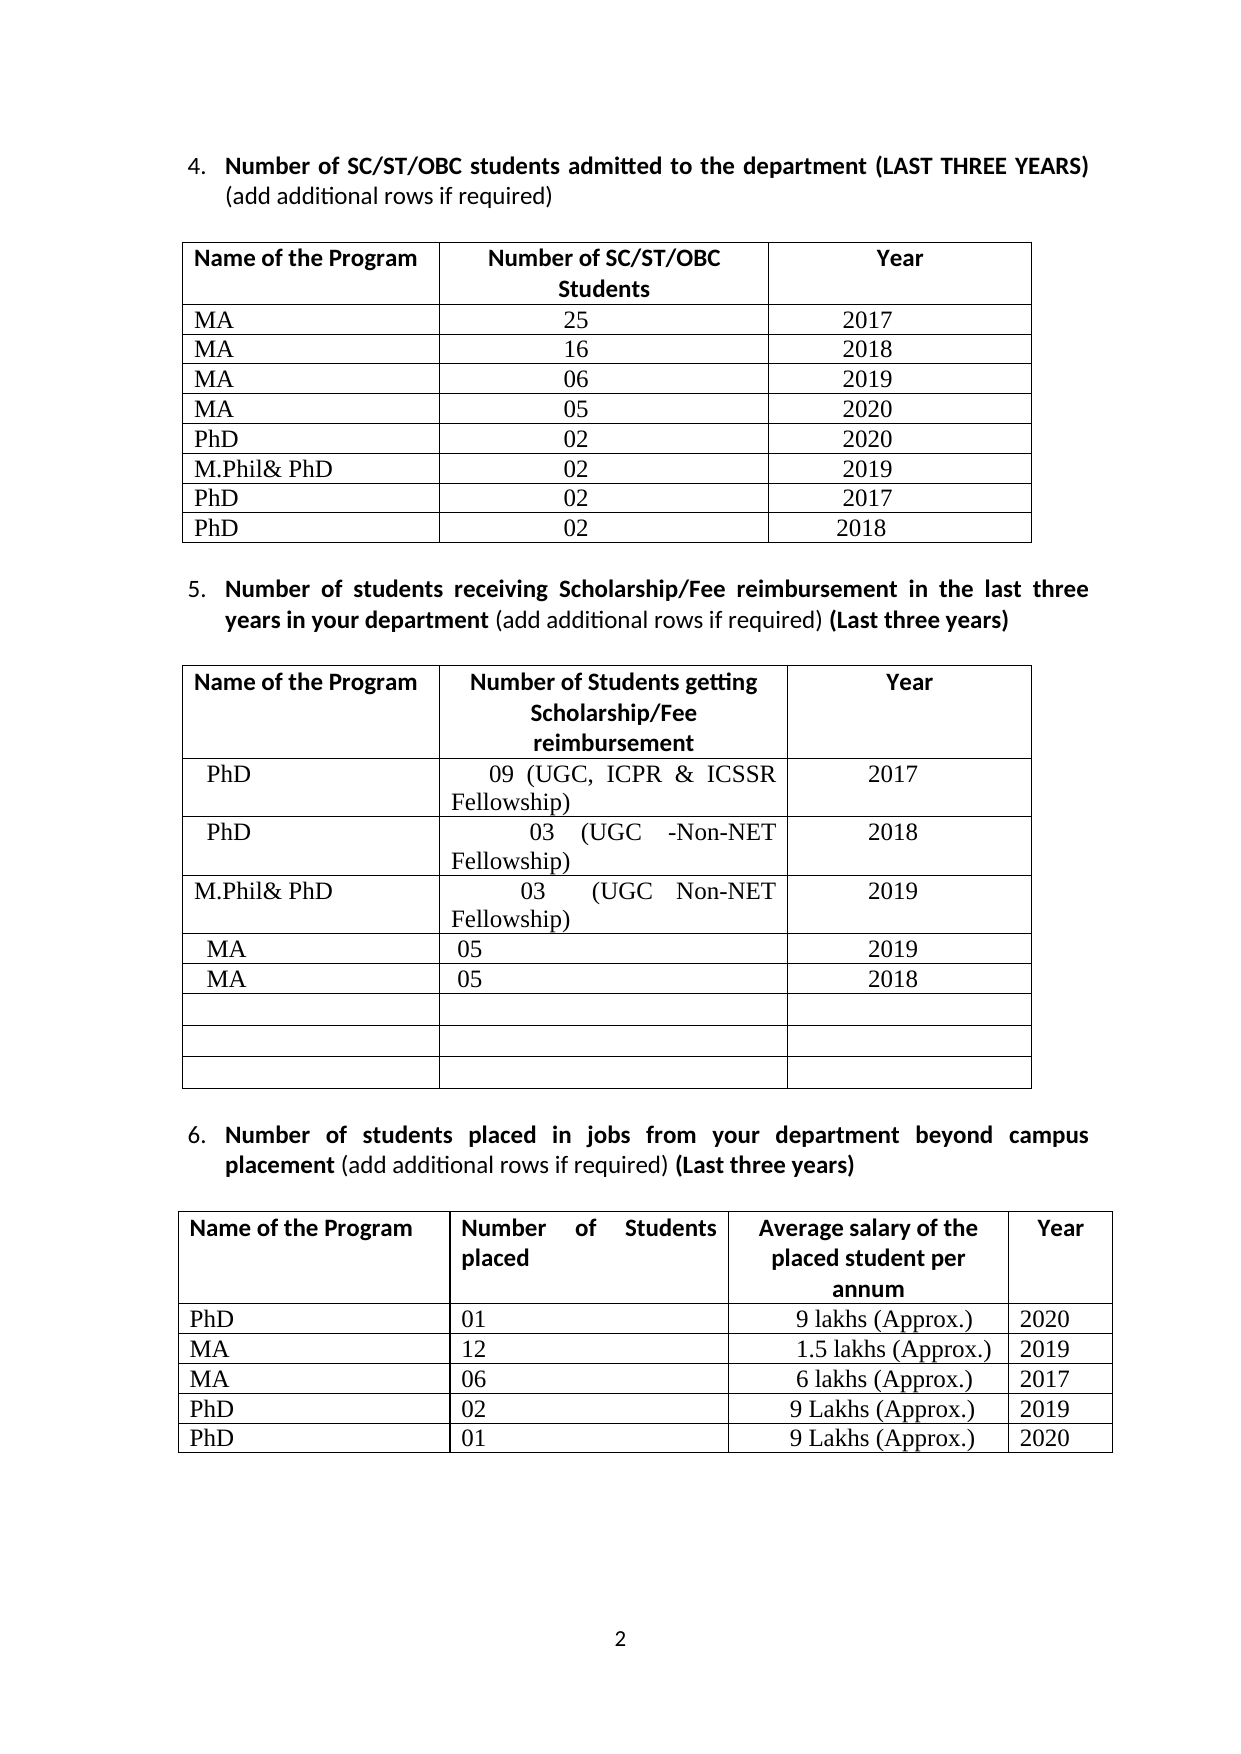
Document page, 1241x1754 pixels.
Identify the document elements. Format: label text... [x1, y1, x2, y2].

table_cell 01 [451, 1424, 728, 1452]
list Number of students receiving Scholarship/Fee reimbursement in the last three years in your department (add additional rows if required) (Last three years) [187, 573, 1090, 634]
table_cell [440, 1026, 787, 1056]
table_cell 01 [451, 1304, 728, 1333]
table_header Name of the Program [183, 243, 439, 304]
table_cell 25 [440, 305, 768, 333]
table_cell PhD [179, 1304, 449, 1333]
table_cell MA [179, 1334, 449, 1363]
table_cell PhD [183, 424, 439, 453]
table_header Year [788, 666, 1031, 758]
table_cell 9 Lakhs (Approx.) [729, 1394, 1008, 1422]
table_cell 9 lakhs (Approx.) [729, 1304, 1008, 1333]
table_cell 2019 [769, 364, 1031, 393]
table_cell PhD [183, 817, 439, 875]
table_cell PhD [179, 1424, 449, 1452]
table_cell [788, 1057, 1031, 1088]
table_cell PhD [183, 484, 439, 512]
list Number of SC/ST/OBC students admitted to the department (LAST THREE YEARS)(add additional rows if required) [187, 150, 1090, 211]
table_cell 2018 [788, 817, 1031, 875]
list Number of students placed in jobs from your department beyond campus placement (add additional rows if required) (Last three years) [187, 1119, 1090, 1180]
table_cell MA [183, 934, 439, 963]
table_cell [788, 1026, 1031, 1056]
table_cell MA [183, 394, 439, 423]
table_cell 05 [440, 964, 787, 993]
table_cell 05 [440, 934, 787, 963]
table_cell 2019 [1009, 1394, 1112, 1422]
table_cell 02 [451, 1394, 728, 1422]
table_cell MA [183, 335, 439, 363]
table_cell 06 [451, 1364, 728, 1393]
table_cell 03 (UGC -Non-NET Fellowship) [440, 817, 787, 875]
table_cell 2019 [788, 934, 1031, 963]
table_cell 09 (UGC, ICPR & ICSSR Fellowship) [440, 759, 787, 816]
table_cell 02 [440, 484, 768, 512]
table_cell MA [179, 1364, 449, 1393]
table_cell 2018 [769, 335, 1031, 363]
table_cell 2017 [769, 305, 1031, 333]
table_cell 2020 [769, 424, 1031, 453]
table_cell [183, 994, 439, 1024]
table_cell [440, 994, 787, 1024]
table_cell 03 (UGC Non-NET Fellowship) [440, 876, 787, 933]
table_cell PhD [183, 759, 439, 816]
table_cell 2017 [1009, 1364, 1112, 1393]
table_cell 2017 [788, 759, 1031, 816]
table_header Name of the Program [183, 666, 439, 758]
table_header Number of Students placed [451, 1212, 728, 1303]
table_cell 02 [440, 424, 768, 453]
table_cell M.Phil& PhD [183, 876, 439, 933]
table_header Average salary of the placed student per annum [729, 1212, 1008, 1303]
table_cell 2020 [769, 394, 1031, 423]
table_cell 2018 [788, 964, 1031, 993]
table_cell 2019 [1009, 1334, 1112, 1363]
table_cell 02 [440, 513, 768, 542]
table_cell 2020 [1009, 1424, 1112, 1452]
table_cell MA [183, 364, 439, 393]
table_cell 2019 [788, 876, 1031, 933]
table_header Year [769, 243, 1031, 304]
table_cell 2017 [769, 484, 1031, 512]
table_cell 9 Lakhs (Approx.) [729, 1424, 1008, 1452]
table_cell PhD [179, 1394, 449, 1422]
table_cell [788, 994, 1031, 1024]
table_cell 6 lakhs (Approx.) [729, 1364, 1008, 1393]
table_cell [183, 1026, 439, 1056]
table_cell MA [183, 305, 439, 333]
table_cell 02 [440, 454, 768, 482]
table_cell 2020 [1009, 1304, 1112, 1333]
table_cell 16 [440, 335, 768, 363]
table_cell 1.5 lakhs (Approx.) [729, 1334, 1008, 1363]
table_cell MA [183, 964, 439, 993]
table_cell 2018 [769, 513, 1031, 542]
table_cell 06 [440, 364, 768, 393]
table_cell M.Phil& PhD [183, 454, 439, 482]
table_header Number of SC/ST/OBC Students [440, 243, 768, 304]
table_cell [183, 1057, 439, 1088]
table_cell 12 [451, 1334, 728, 1363]
table_cell 2019 [769, 454, 1031, 482]
table_cell 05 [440, 394, 768, 423]
table_cell [440, 1057, 787, 1088]
table_header Number of Students getting Scholarship/Fee reimbursement [440, 666, 787, 758]
table_header Name of the Program [179, 1212, 449, 1303]
table_cell PhD [183, 513, 439, 542]
table_header Year [1009, 1212, 1112, 1303]
